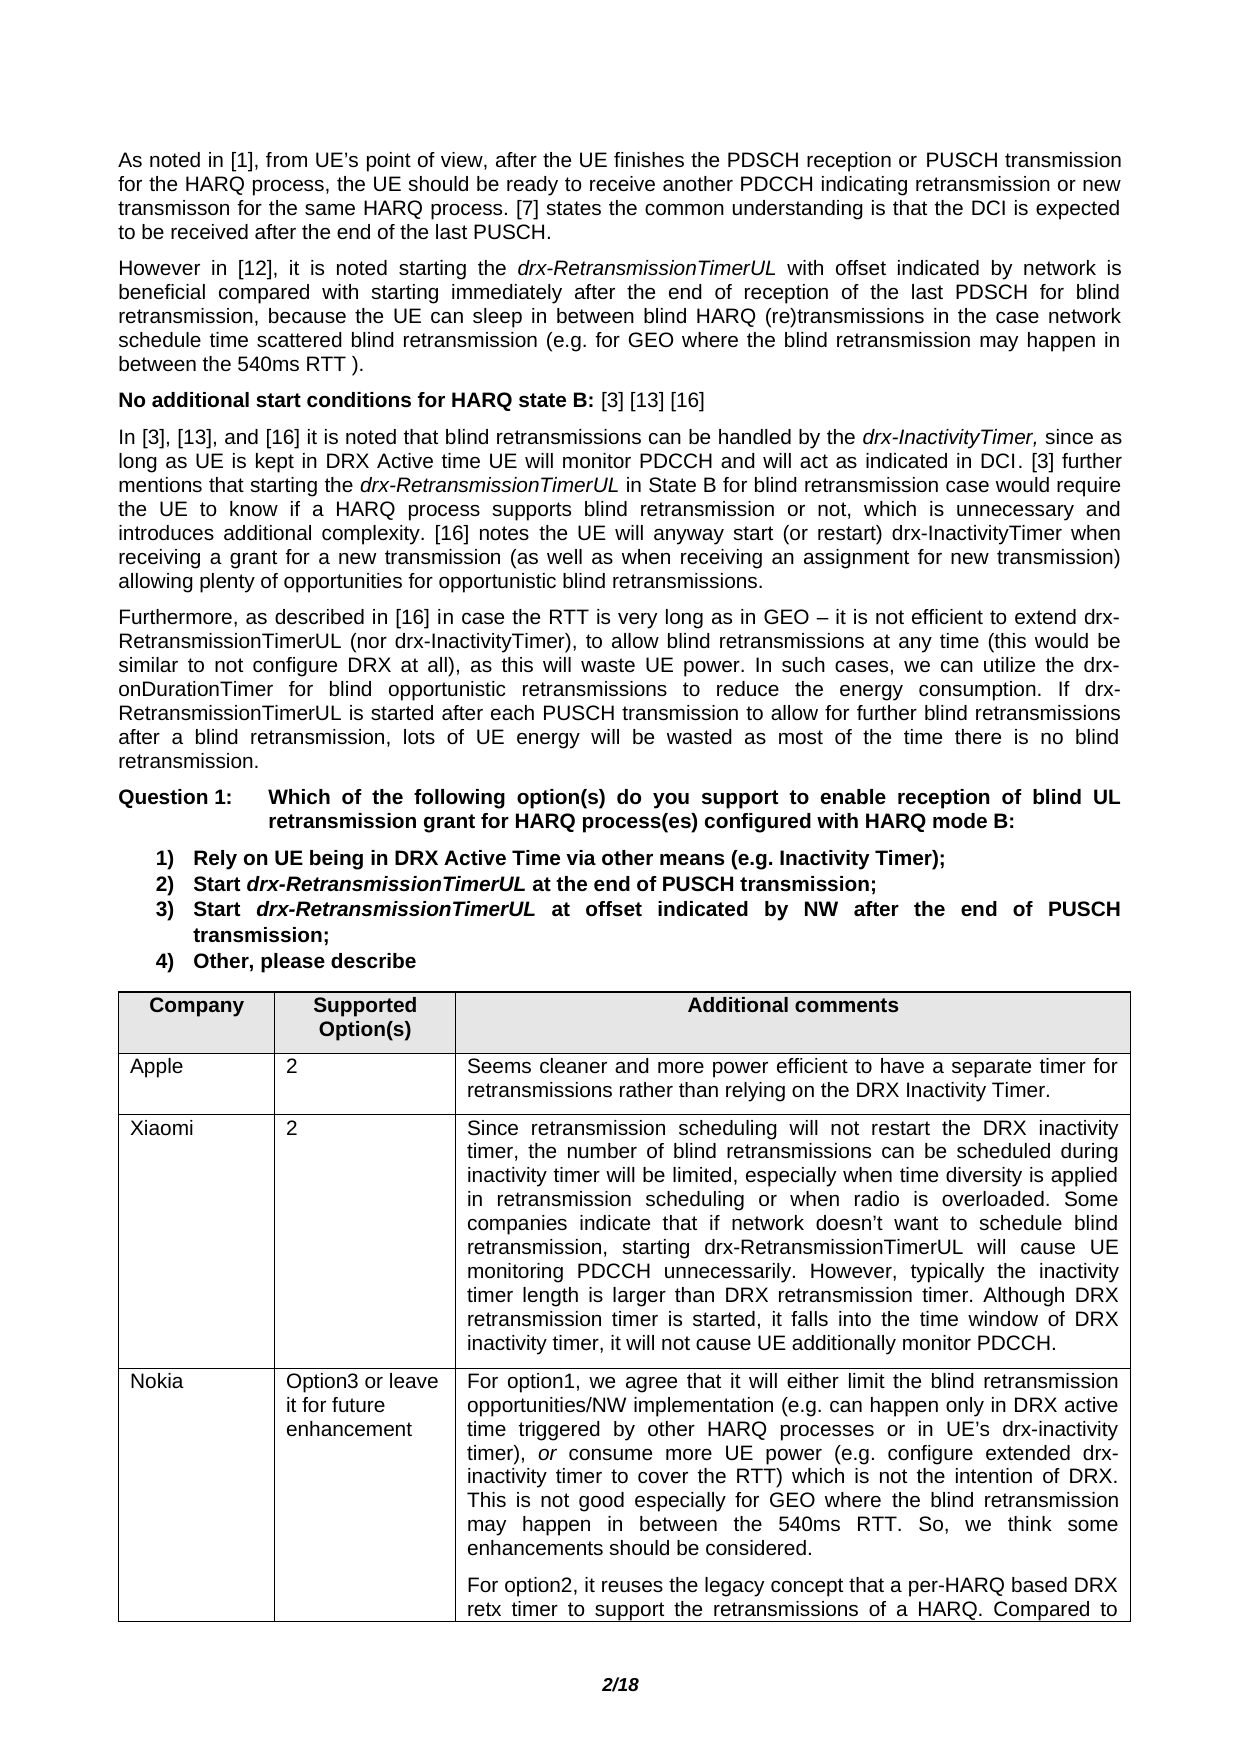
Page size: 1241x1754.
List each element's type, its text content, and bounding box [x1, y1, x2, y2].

list Start drx-RetransmissionTimerUL at offset indicated by NW after the end of PUSCH transmission; [156, 897, 1122, 947]
text As noted in [1], from UE’s point of view, after the UE finishes the PDSCH reception or PUSCH transmission for the HARQ process, the UE should be ready to receive another PDCCH indicating retransmission or new transmisson for the same HARQ process. [7] states the common understanding is that the DCI is expected to be received after the end of the last PUSCH. [118, 148, 1122, 243]
table_cell Apple [119, 1054, 274, 1114]
table_cell 2 [275, 1115, 455, 1367]
text No additional start conditions for HARQ state B: [3] [13] [16] [118, 388, 1122, 412]
text Question 1: Which of the following option(s) do you support to enable reception of blind UL retransmission grant for HARQ process(es) configured with HARQ mode B: [118, 785, 1122, 833]
table_cell Seems cleaner and more power efficient to have a separate timer for retransmissions rather than relying on the DRX Inactivity Timer. [456, 1054, 1130, 1114]
table_cell Since retransmission scheduling will not restart the DRX inactivity timer, the number of blind retransmissions can be scheduled during inactivity timer will be limited, especially when time diversity is applied in retransmission scheduling or when radio is overloaded. Some companies indicate that if network doesn’t want to schedule blind retransmission, starting drx-RetransmissionTimerUL will cause UE monitoring PDCCH unnecessarily. However, typically the inactivity timer length is larger than DRX retransmission timer. Although DRX retransmission timer is started, it falls into the time window of DRX inactivity timer, it will not cause UE additionally monitor PDCCH. [456, 1115, 1130, 1367]
list Other, please describe [156, 949, 1122, 973]
list Rely on UE being in DRX Active Time via other means (e.g. Inactivity Timer); [156, 846, 1122, 869]
text In [3], [13], and [16] it is noted that blind retransmissions can be handled by the drx-InactivityTimer, since as long as UE is kept in DRX Active time UE will monitor PDCCH and will act as indicated in DCI. [3] further mentions that starting the drx-RetransmissionTimerUL in State B for blind retransmission case would require the UE to know if a HARQ process supports blind retransmission or not, which is unnecessary and introduces additional complexity. [16] notes the UE will anyway start (or restart) drx-InactivityTimer when receiving a grant for a new transmission (as well as when receiving an assignment for new transmission) allowing plenty of opportunities for opportunistic blind retransmissions. [118, 425, 1122, 592]
text However in [12], it is noted starting the drx-RetransmissionTimerUL with offset indicated by network is beneficial compared with starting immediately after the end of reception of the last PDSCH for blind retransmission, because the UE can sleep in between blind HARQ (re)transmissions in the case network schedule time scattered blind retransmission (e.g. for GEO where the blind retransmission may happen in between the 540ms RTT ). [118, 256, 1122, 376]
table_header Company [119, 993, 274, 1053]
table_header Additional comments [456, 993, 1130, 1053]
table_header Supported Option(s) [275, 993, 455, 1053]
table_cell Xiaomi [119, 1115, 274, 1367]
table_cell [275, 1369, 455, 1621]
table_cell 2 [275, 1054, 455, 1114]
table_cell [456, 1369, 1130, 1621]
table_cell Nokia [119, 1369, 274, 1621]
text Furthermore, as described in [16] in case the RTT is very long as in GEO – it is not efficient to extend drx-RetransmissionTimerUL (nor drx-InactivityTimer), to allow blind retransmissions at any time (this would be similar to not configure DRX at all), as this will waste UE power. In such cases, we can utilize the drx-onDurationTimer for blind opportunistic retransmissions to reduce the energy consumption. If drx-RetransmissionTimerUL is started after each PUSCH transmission to allow for further blind retransmissions after a blind retransmission, lots of UE energy will be wasted as most of the time there is no blind retransmission. [118, 605, 1122, 773]
list Start drx-RetransmissionTimerUL at the end of PUSCH transmission; [156, 871, 1122, 895]
